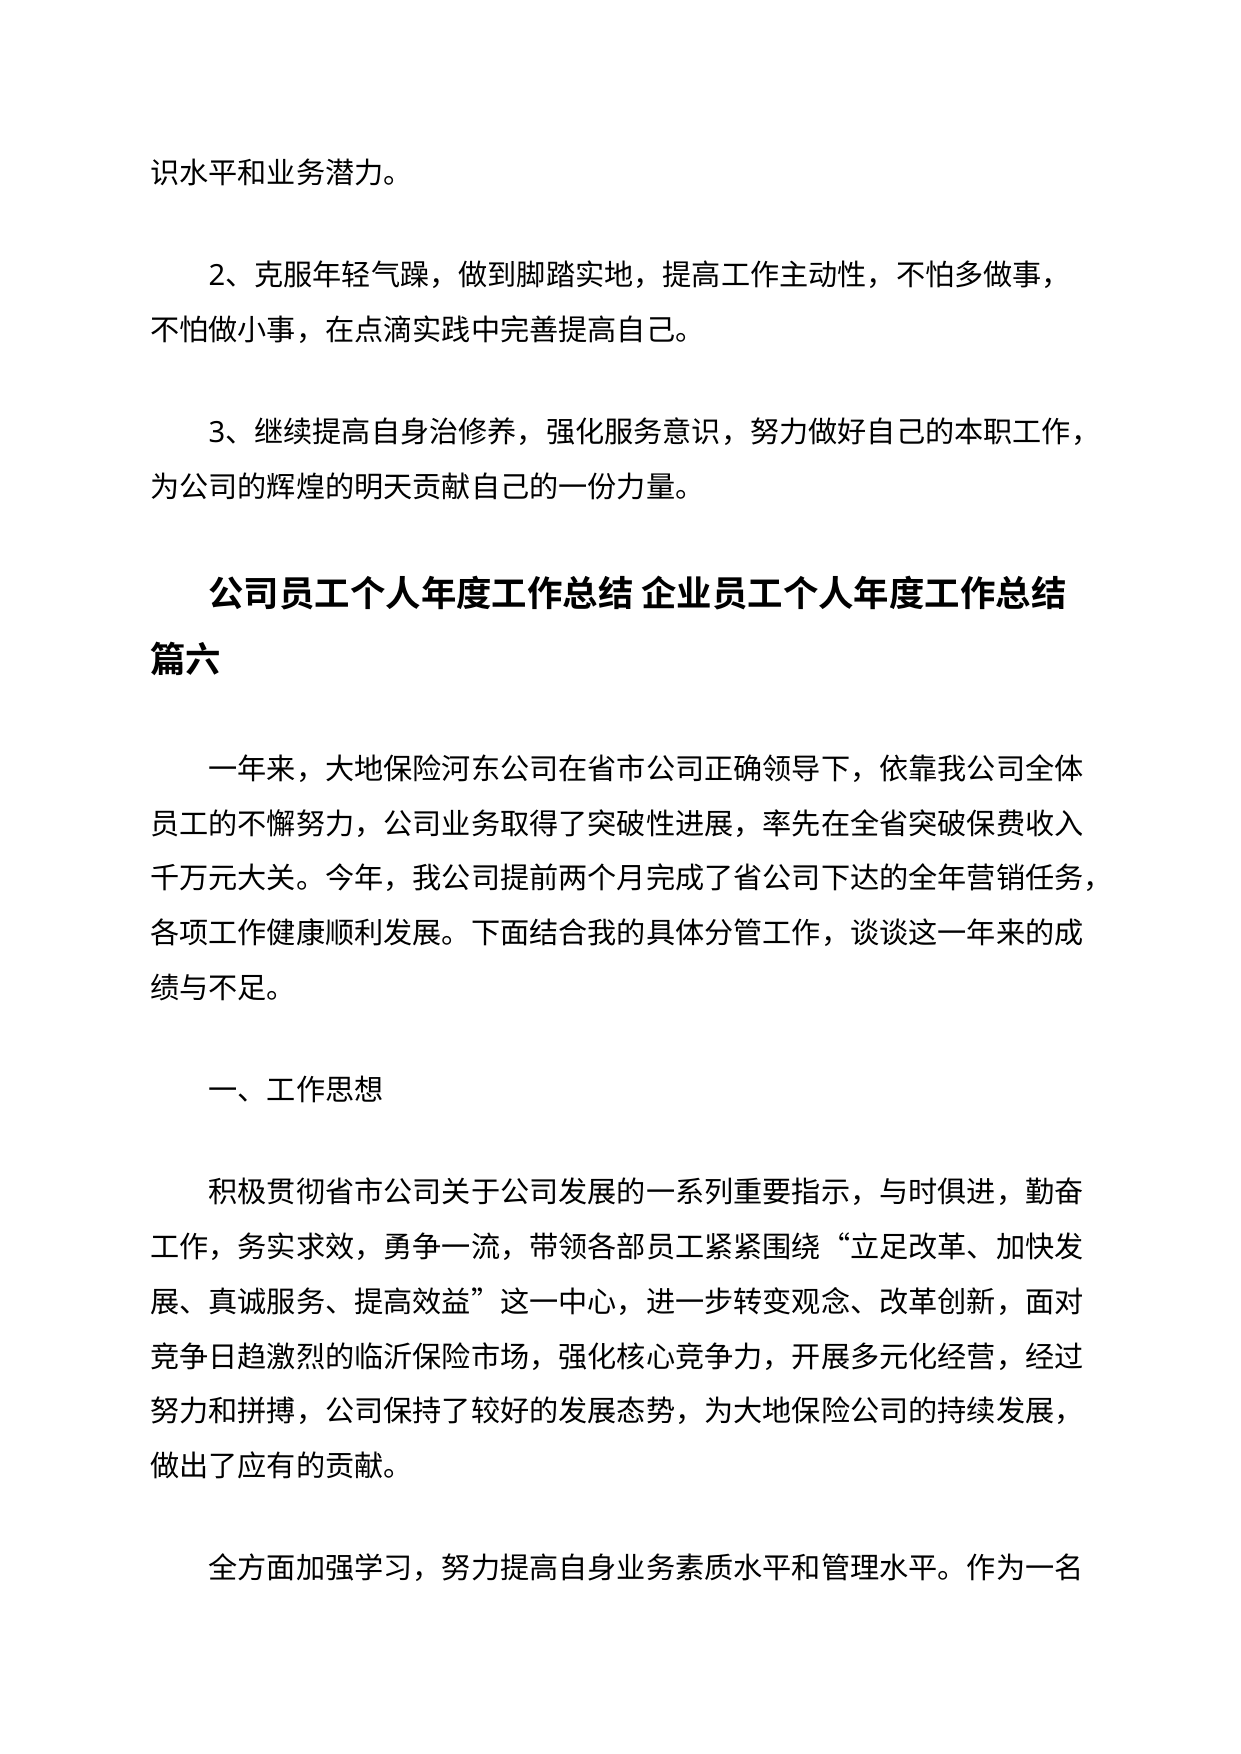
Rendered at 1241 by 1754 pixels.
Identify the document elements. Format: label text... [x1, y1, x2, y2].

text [150, 150, 1090, 192]
text 3、继续提高自身治修养，强化服务意识，努力做好自己的本职工作，为公司的辉煌的明天贡献自己的一份力量。 [150, 408, 1090, 506]
text 一、工作思想 [150, 1067, 1090, 1109]
text 积极贯彻省市公司关于公司发展的一系列重要指示，与时俱进，勤奋工作，务实求效，勇争一流，带领各部员工紧紧围绕“立足改革、加快发展、真诚服务、提高效益”这一中心，进一步转变观念、改革创新，面对竞争日趋激烈的临沂保险市场，强化核心竞争力，开展多元化经营，经过努力和拼搏，公司保持了较好的发展态势，为大地保险公司的持续发展，做出了应有的贡献。 [150, 1168, 1090, 1485]
text 2、克服年轻气躁，做到脚踏实地，提高工作主动性，不怕多做事，不怕做小事，在点滴实践中完善提高自己。 [150, 252, 1090, 349]
text 公司员工个人年度工作总结 企业员工个人年度工作总结篇六 [150, 565, 1090, 683]
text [150, 1545, 1090, 1587]
text 一年来，大地保险河东公司在省市公司正确领导下，依靠我公司全体员工的不懈努力，公司业务取得了突破性进展，率先在全省突破保费收入千万元大关。今年，我公司提前两个月完成了省公司下达的全年营销任务，各项工作健康顺利发展。下面结合我的具体分管工作，谈谈这一年来的成绩与不足。 [150, 745, 1090, 1007]
